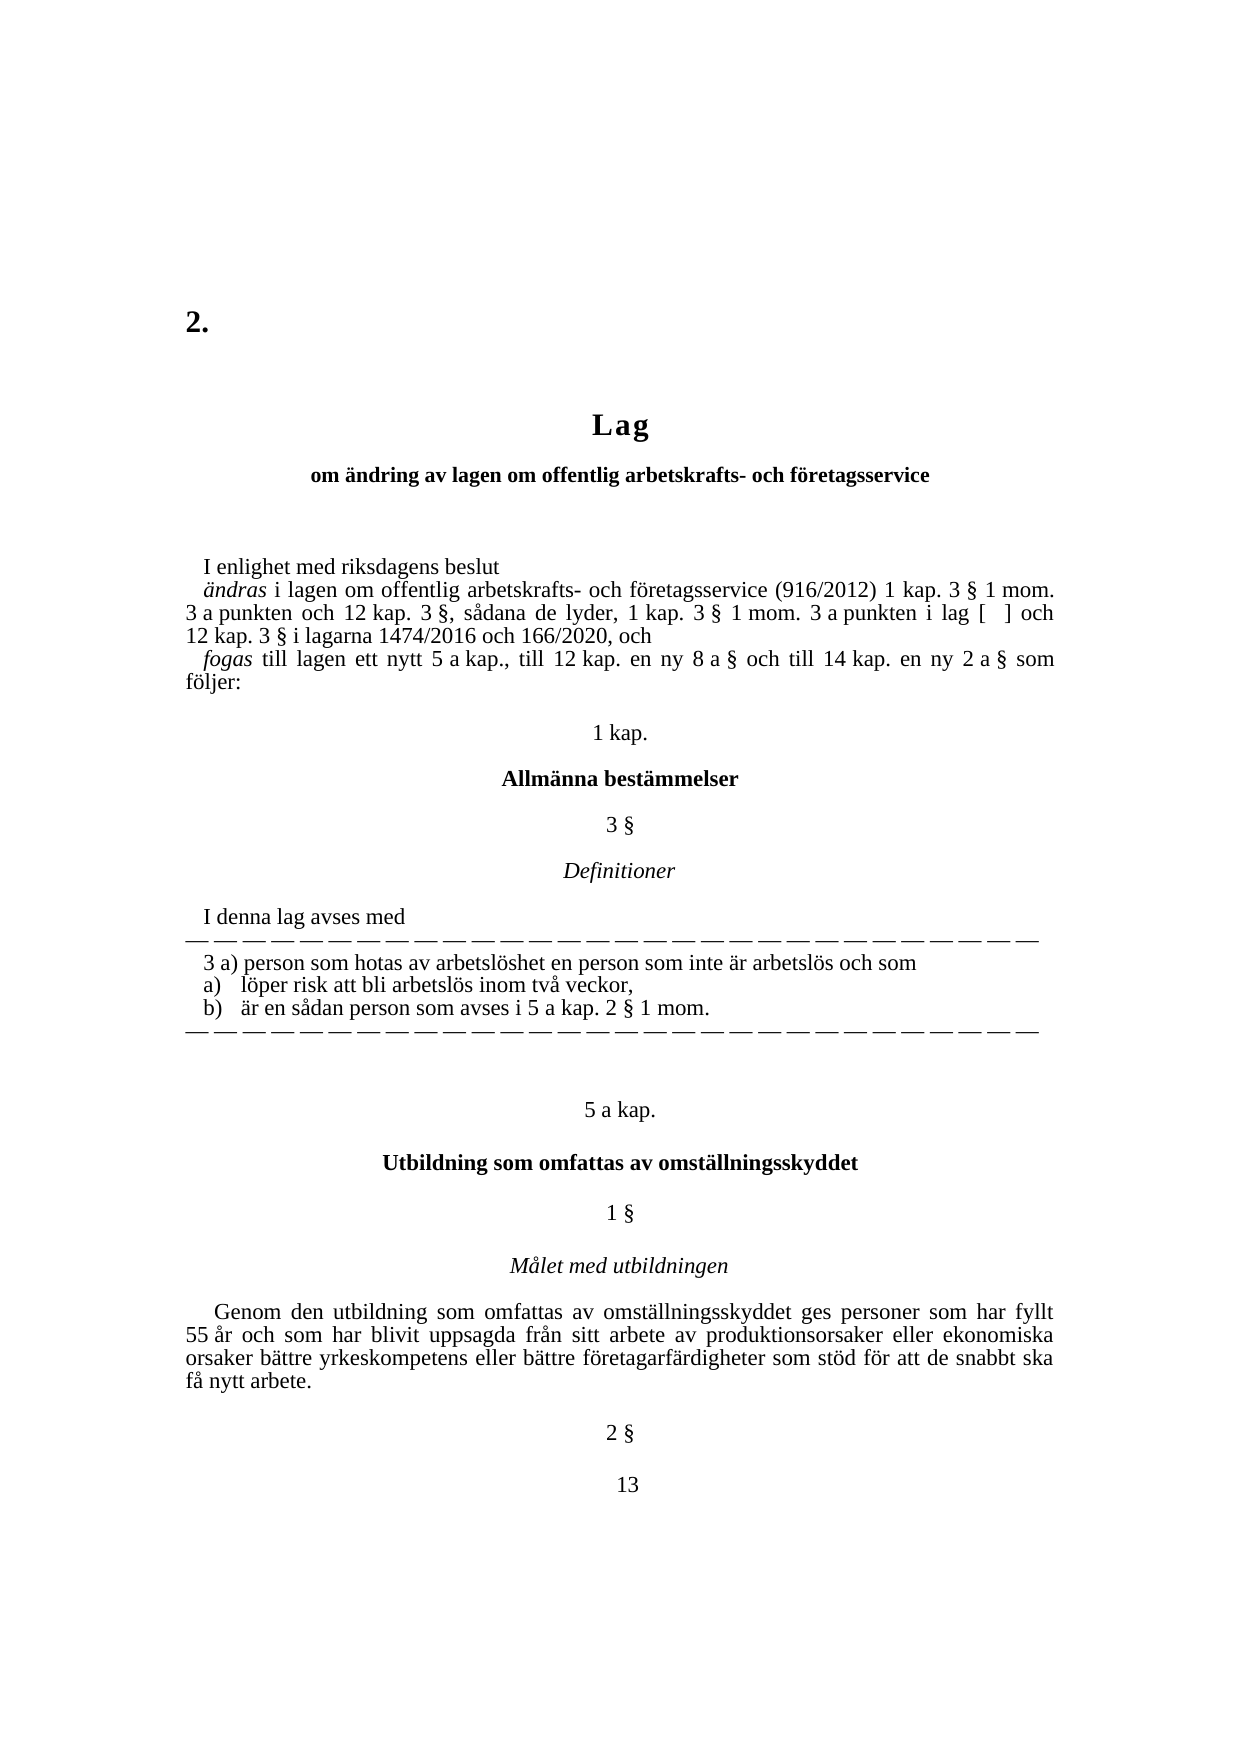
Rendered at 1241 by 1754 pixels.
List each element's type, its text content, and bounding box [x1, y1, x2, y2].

text I denna lag avses med [185, 906, 1055, 929]
text 2 § [185, 1419, 1055, 1445]
text 1 § [185, 1199, 1055, 1225]
text fogas till lagen ett nytt 5 a kap., till 12 kap. en ny 8 a § och till 14 kap. en ny 2 a § som följer: [185, 648, 1055, 694]
text 3 a) person som hotas av arbetslöshet en person som inte är arbetslös och som [185, 952, 1055, 974]
text — — — — — — — — — — — — — — — — — — — — — — — — — — — — — — [185, 1020, 1055, 1043]
text om ändring av lagen om offentlig arbetskrafts- och företagsservice [185, 464, 1055, 487]
text I enlighet med riksdagens beslut [185, 556, 1055, 579]
text Allmänna bestämmelser [185, 768, 1055, 791]
text Lag [185, 408, 1055, 442]
text Definitioner [185, 860, 1055, 883]
text — — — — — — — — — — — — — — — — — — — — — — — — — — — — — — [185, 929, 1055, 952]
text 5 a kap. [185, 1096, 1055, 1122]
list löper risk att bli arbetslös inom två veckor, [203, 974, 1055, 997]
text Målet med utbildningen [185, 1252, 1055, 1278]
text 3 § [185, 814, 1055, 837]
text Utbildning som omfattas av omställningsskyddet [185, 1149, 1055, 1175]
text ändras i lagen om offentlig arbetskrafts- och företagsservice (916/2012) 1 kap. 3 § 1 mom. 3 a punkten och 12 kap. 3 §, sådana de lyder, 1 kap. 3 § 1 mom. 3 a punkten i lag [ ] och 12 kap. 3 § i lagarna 1474/2016 och 166/2020, och [185, 579, 1055, 648]
text Genom den utbildning som omfattas av omställningsskyddet ges personer som har fyllt 55 år och som har blivit uppsagda från sitt arbete av produktionsorsaker eller ekonomiska orsaker bättre yrkeskompetens eller bättre företagarfärdigheter som stöd för att de snabbt ska få nytt arbete. [185, 1301, 1055, 1393]
text 2. [185, 303, 1055, 339]
text 1 kap. [185, 722, 1055, 745]
list är en sådan person som avses i 5 a kap. 2 § 1 mom. [203, 997, 1055, 1020]
